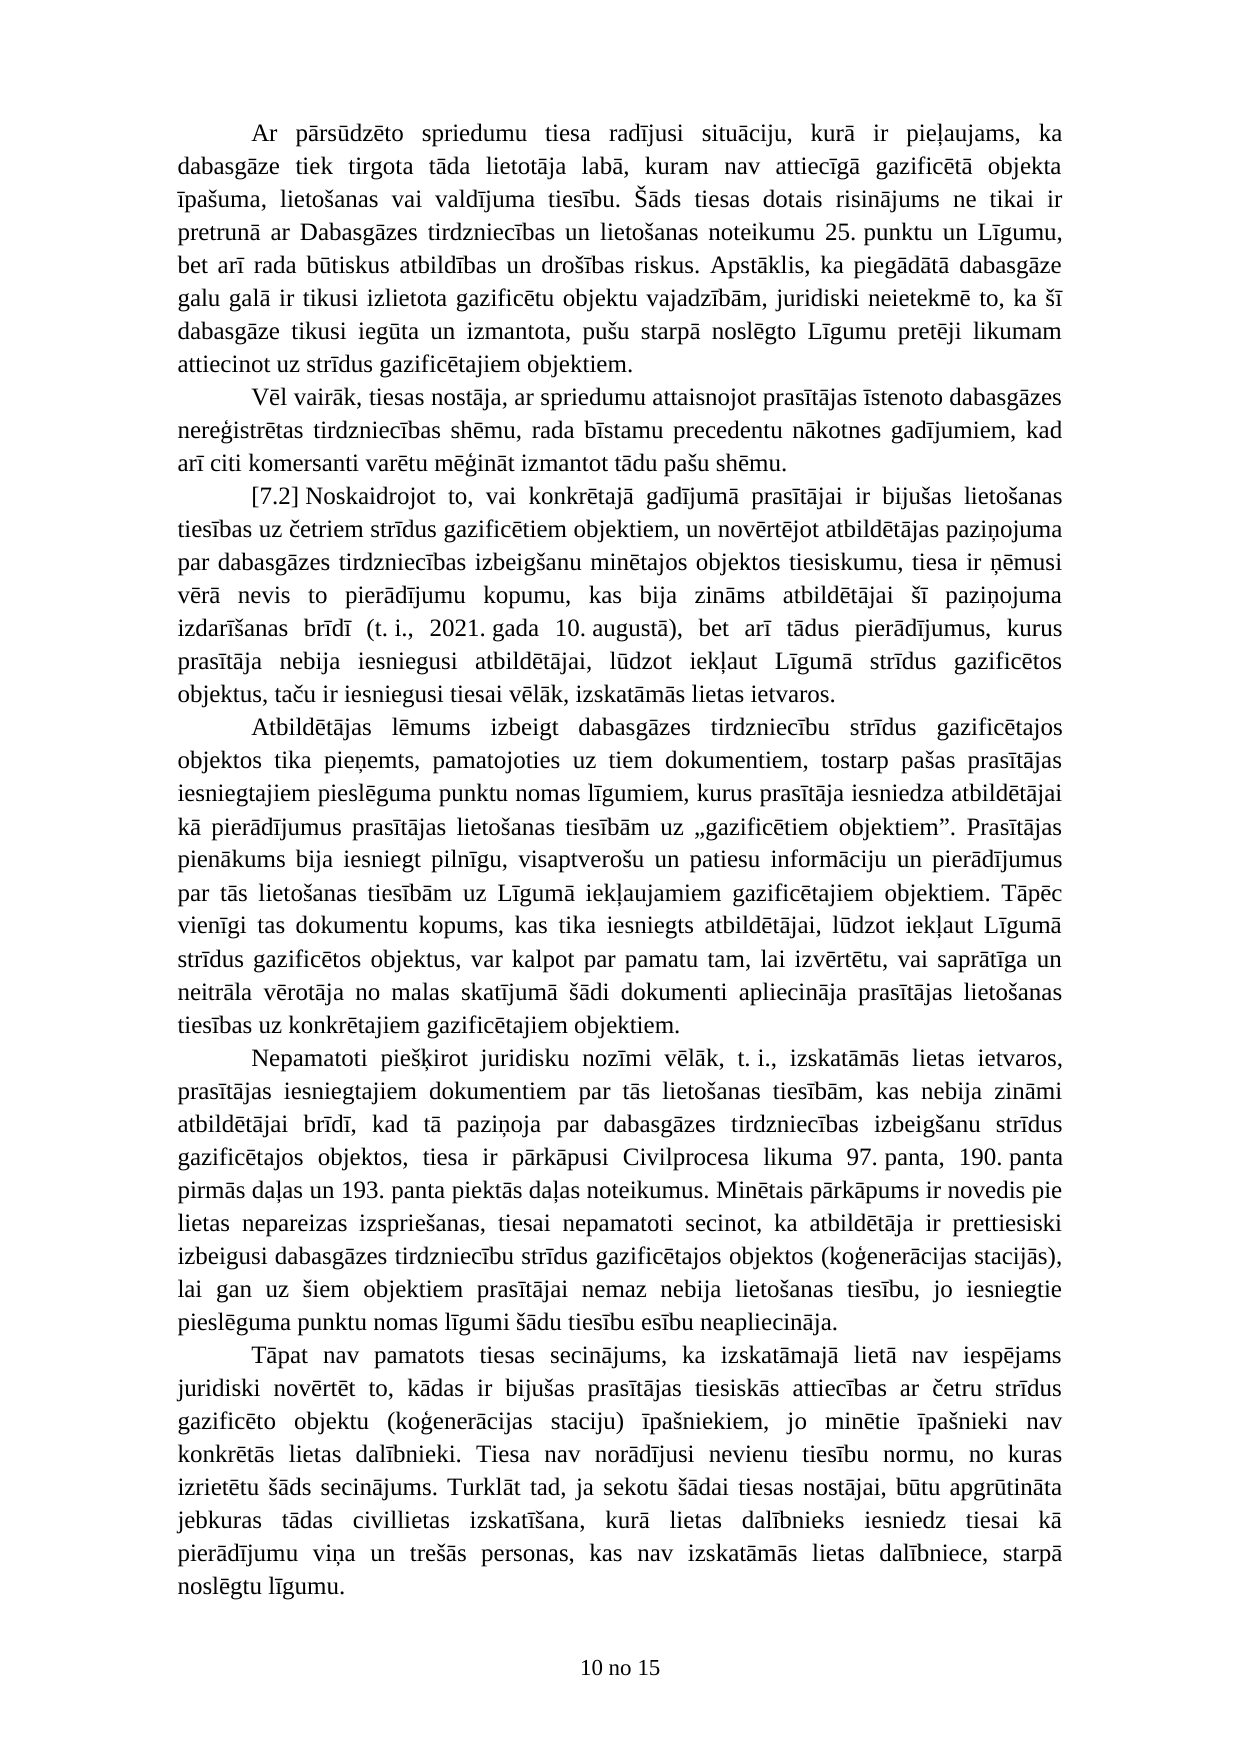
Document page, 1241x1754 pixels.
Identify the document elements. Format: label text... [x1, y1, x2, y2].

text Nepamatoti piešķirot juridisku nozīmi vēlāk, t. i., izskatāmās lietas ietvaros, prasītājas iesniegtajiem dokumentiem par tās lietošanas tiesībām, kas nebija zināmi atbildētājai brīdī, kad tā paziņoja par dabasgāzes tirdzniecības izbeigšanu strīdus gazificētajos objektos, tiesa ir pārkāpusi Civilprocesa likuma 97. panta, 190. panta pirmās daļas un 193. panta piektās daļas noteikumus. Minētais pārkāpums ir novedis pie lietas nepareizas izspriešanas, tiesai nepamatoti secinot, ka atbildētāja ir prettiesiski izbeigusi dabasgāzes tirdzniecību strīdus gazificētajos objektos (koģenerācijas stacijās), lai gan uz šiem objektiem prasītājai nemaz nebija lietošanas tiesību, jo iesniegtie pieslēguma punktu nomas līgumi šādu tiesību esību neapliecināja. [177, 1043, 1063, 1336]
text [7.2] Noskaidrojot to, vai konkrētajā gadījumā prasītājai ir bijušas lietošanas tiesības uz četriem strīdus gazificētiem objektiem, un novērtējot atbildētājas paziņojuma par dabasgāzes tirdzniecības izbeigšanu minētajos objektos tiesiskumu, tiesa ir ņēmusi vērā nevis to pierādījumu kopumu, kas bija zināms atbildētājai šī paziņojuma izdarīšanas brīdī (t. i., 2021. gada 10. augustā), bet arī tādus pierādījumus, kurus prasītāja nebija iesniegusi atbildētājai, lūdzot iekļaut Līgumā strīdus gazificētos objektus, taču ir iesniegusi tiesai vēlāk, izskatāmās lietas ietvaros. [177, 481, 1063, 708]
text Ar pārsūdzēto spriedumu tiesa radījusi situāciju, kurā ir pieļaujams, ka dabasgāze tiek tirgota tāda lietotāja labā, kuram nav attiecīgā gazificētā objekta īpašuma, lietošanas vai valdījuma tiesību. Šāds tiesas dotais risinājums ne tikai ir pretrunā ar Dabasgāzes tirdzniecības un lietošanas noteikumu 25. punktu un Līgumu, bet arī rada būtiskus atbildības un drošības riskus. Apstāklis, ka piegādātā dabasgāze galu galā ir tikusi izlietota gazificētu objektu vajadzībām, juridiski neietekmē to, ka šī dabasgāze tikusi iegūta un izmantota, pušu starpā noslēgto Līgumu pretēji likumam attiecinot uz strīdus gazificētajiem objektiem. [177, 118, 1063, 378]
text Tāpat nav pamatots tiesas secinājums, ka izskatāmajā lietā nav iespējams juridiski novērtēt to, kādas ir bijušas prasītājas tiesiskās attiecības ar četru strīdus gazificēto objektu (koģenerācijas staciju) īpašniekiem, jo minētie īpašnieki nav konkrētās lietas dalībnieki. Tiesa nav norādījusi nevienu tiesību normu, no kuras izrietētu šāds secinājums. Turklāt tad, ja sekotu šādai tiesas nostājai, būtu apgrūtināta jebkuras tādas civillietas izskatīšana, kurā lietas dalībnieks iesniedz tiesai kā pierādījumu viņa un trešās personas, kas nav izskatāmās lietas dalībniece, starpā noslēgtu līgumu. [177, 1340, 1063, 1600]
text Vēl vairāk, tiesas nostāja, ar spriedumu attaisnojot prasītājas īstenoto dabasgāzes nereģistrētas tirdzniecības shēmu, rada bīstamu precedentu nākotnes gadījumiem, kad arī citi komersanti varētu mēģināt izmantot tādu pašu shēmu. [177, 382, 1063, 477]
text Atbildētājas lēmums izbeigt dabasgāzes tirdzniecību strīdus gazificētajos objektos tika pieņemts, pamatojoties uz tiem dokumentiem, tostarp pašas prasītājas iesniegtajiem pieslēguma punktu nomas līgumiem, kurus prasītāja iesniedza atbildētājai kā pierādījumus prasītājas lietošanas tiesībām uz „gazificētiem objektiem”. Prasītājas pienākums bija iesniegt pilnīgu, visaptverošu un patiesu informāciju un pierādījumus par tās lietošanas tiesībām uz Līgumā iekļaujamiem gazificētajiem objektiem. Tāpēc vienīgi tas dokumentu kopums, kas tika iesniegts atbildētājai, lūdzot iekļaut Līgumā strīdus gazificētos objektus, var kalpot par pamatu tam, lai izvērtētu, vai saprātīga un neitrāla vērotāja no malas skatījumā šādi dokumenti apliecināja prasītājas lietošanas tiesības uz konkrētajiem gazificētajiem objektiem. [177, 712, 1063, 1038]
